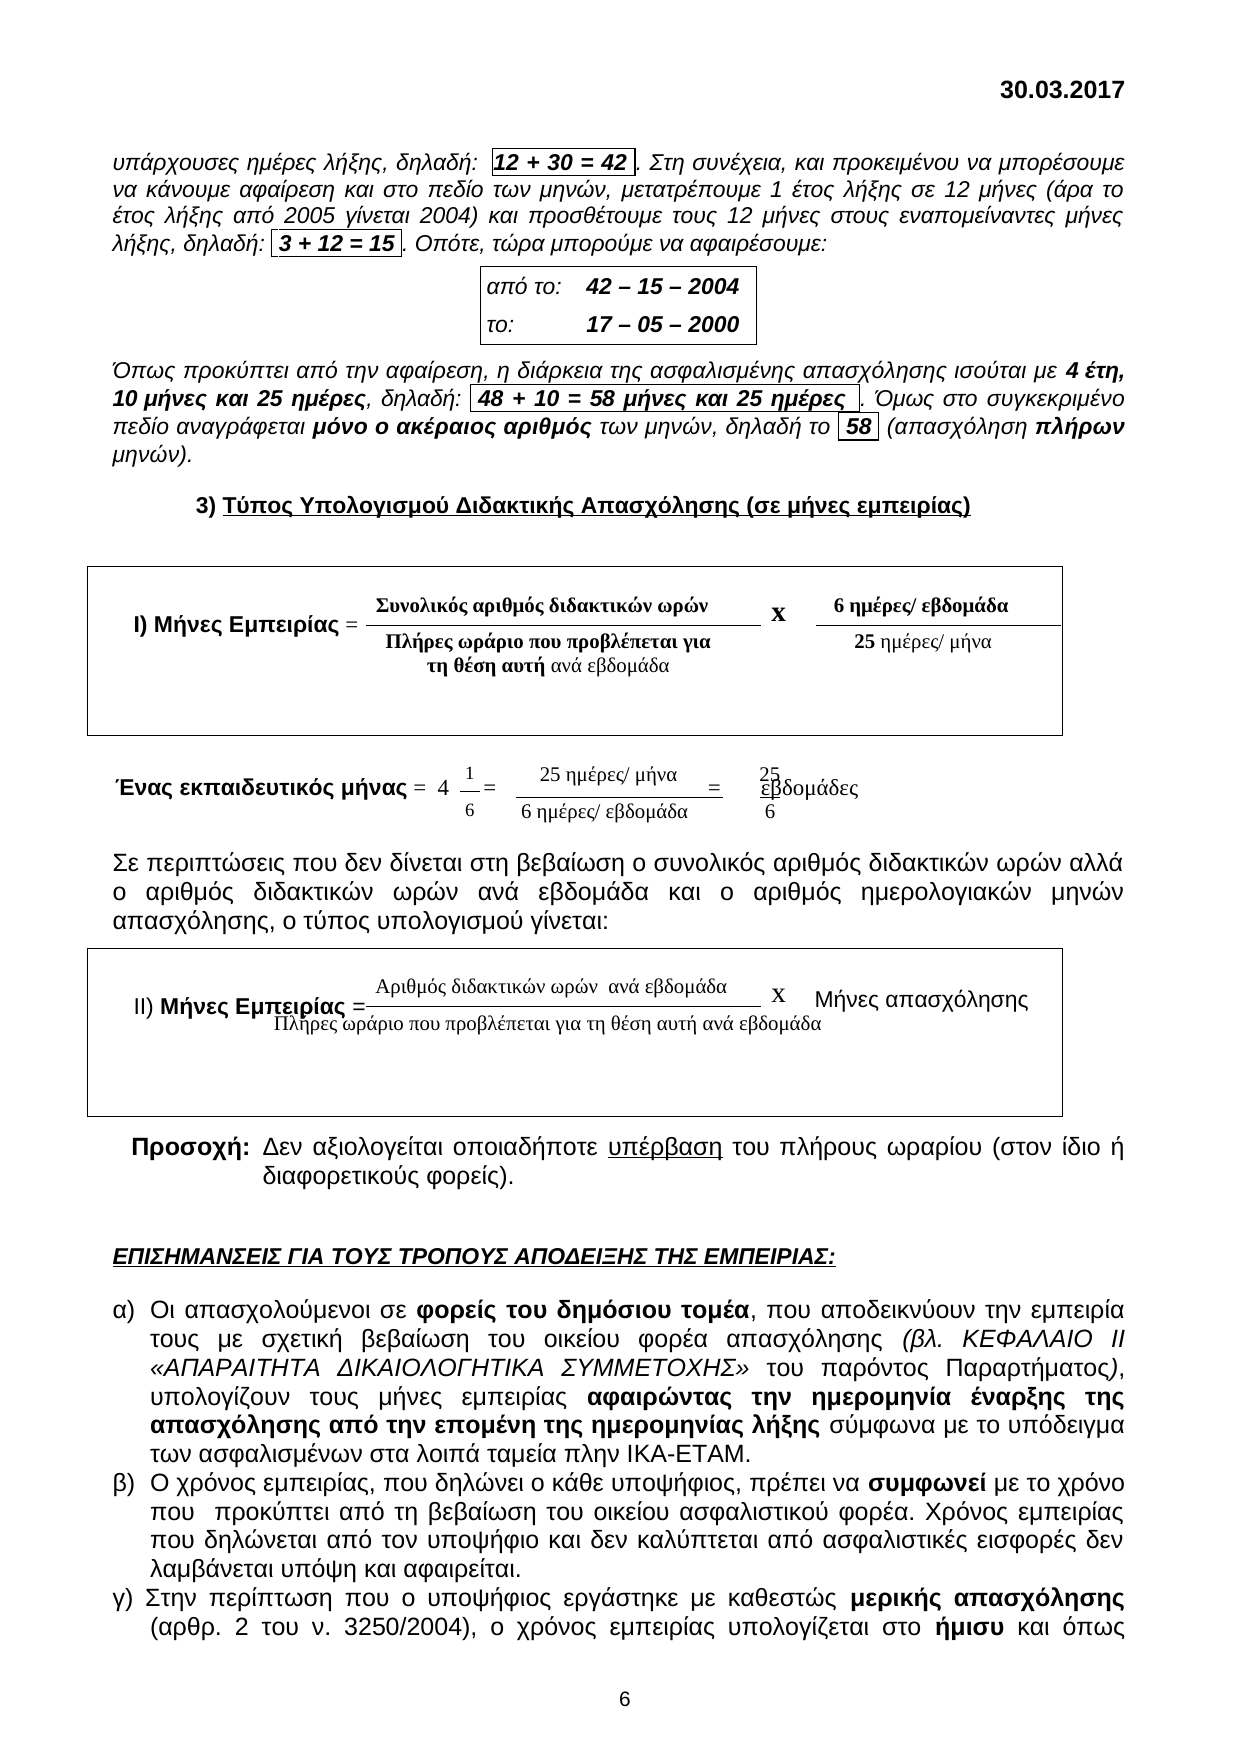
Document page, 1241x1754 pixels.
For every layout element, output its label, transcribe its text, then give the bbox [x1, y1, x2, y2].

table_header 42 – 15 – 2004 [579, 267, 756, 306]
text Σε περιπτώσεις που δεν δίνεται στη βεβαίωση ο συνολικός αριθμός διδακτικών ωρών αλλά ο αριθμός διδακτικών ωρών ανά εβδομάδα και ο αριθμός ημερολογιακών μηνών απασχόλησης, ο τύπος υπολογισμού γίνεται: [112, 848, 1125, 934]
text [112, 1583, 1125, 1640]
table_cell το: [481, 306, 579, 344]
text α) Οι απασχολούμενοι σε φορείς του δημόσιου τομέα, που αποδεικνύουν την εμπειρία τους με σχετική βεβαίωση του οικείου φορέα απασχόλησης (βλ. ΚΕΦΑΛΑΙΟ ΙΙ «ΑΠΑΡΑΙΤΗΤΑ ΔΙΚΑΙΟΛΟΓΗΤΙΚΑ ΣΥΜΜΕΤΟΧΗΣ» του παρόντος Παραρτήματος), υπολογίζουν τους μήνες εμπειρίας αφαιρώντας την ημερομηνία έναρξης της απασχόλησης από την επομένη της ημερομηνίας λήξης σύμφωνα με το υπόδειγμα των ασφαλισμένων στα λοιπά ταμεία πλην ΙΚΑ-ΕΤΑΜ. [112, 1295, 1125, 1468]
text Όπως προκύπτει από την αφαίρεση, η διάρκεια της ασφαλισμένης απασχόλησης ισούται με 4 έτη, 10 μήνες και 25 ημέρες, δηλαδή: 48 + 10 = 58 μήνες και 25 ημέρες . Όμως στο συγκεκριμένο πεδίο αναγράφεται μόνο ο ακέραιος αριθμός των μηνών, δηλαδή το 58 (απασχόληση πλήρων μηνών). [112, 357, 1125, 467]
table_header από το: [481, 267, 579, 306]
text 3) Τύπος Υπολογισμού Διδακτικής Απασχόλησης (σε μήνες εμπειρίας) [112, 492, 1125, 518]
text Προσοχή: Δεν αξιολογείται οποιαδήποτε υπέρβαση του πλήρους ωραρίου (στον ίδιο ή διαφορετικούς φορείς). [131, 1132, 1125, 1189]
text ΕΠΙΣΗΜΑΝΣΕΙΣ ΓΙΑ ΤΟΥΣ ΤΡΟΠΟΥΣ ΑΠΟΔΕΙΞΗΣ ΤΗΣ ΕΜΠΕΙΡΙΑΣ: [112, 1243, 1125, 1269]
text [112, 148, 1125, 257]
table_cell 17 – 05 – 2000 [579, 306, 756, 344]
text β) Ο χρόνος εμπειρίας, που δηλώνει ο κάθε υποψήφιος, πρέπει να συμφωνεί με το χρόνο που προκύπτει από τη βεβαίωση του οικείου ασφαλιστικού φορέα. Χρόνος εμπειρίας που δηλώνεται από τον υποψήφιο και δεν καλύπτεται από ασφαλιστικές εισφορές δεν λαμβάνεται υπόψη και αφαιρείται. [112, 1468, 1125, 1583]
